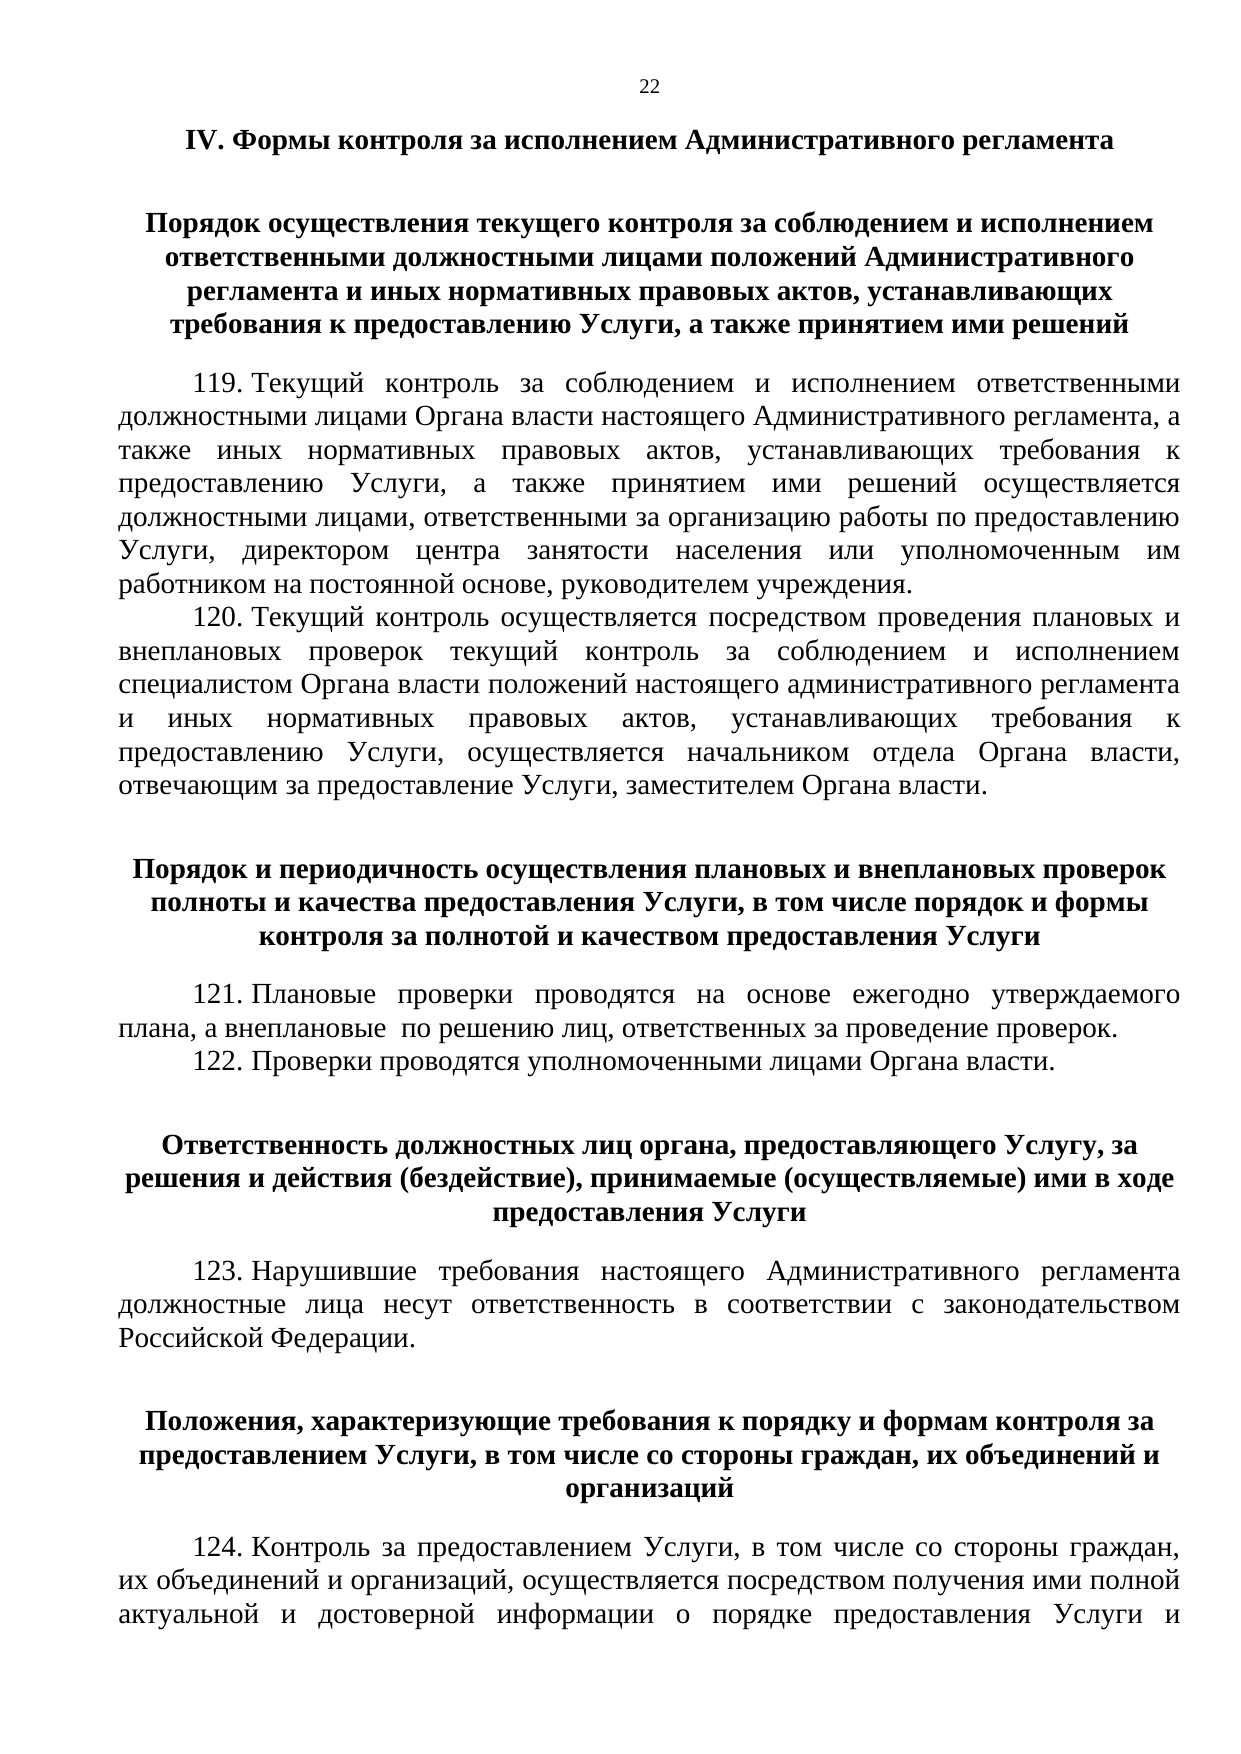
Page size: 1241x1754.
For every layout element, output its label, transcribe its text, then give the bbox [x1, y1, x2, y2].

text IV. Формы контроля за исполнением Административного регламента [118, 122, 1181, 156]
text Порядок и периодичность осуществления плановых и внеплановых проверок полноты и качества предоставления Услуги, в том числе порядок и формы контроля за полнотой и качеством предоставления Услуги [118, 851, 1181, 951]
list Проверки проводятся уполномоченными лицами Органа власти. [118, 1043, 1181, 1077]
list Плановые проверки проводятся на основе ежегодно утверждаемого плана, а внеплановые по решению лиц, ответственных за проведение проверок. [118, 976, 1181, 1043]
list Текущий контроль осуществляется посредством проведения плановых и внеплановых проверок текущий контроль за соблюдением и исполнением специалистом Органа власти положений настоящего административного регламента и иных нормативных правовых актов, устанавливающих требования к предоставлению Услуги, осуществляется начальником отдела Органа власти, отвечающим за предоставление Услуги, заместителем Органа власти. [118, 599, 1181, 801]
text Порядок осуществления текущего контроля за соблюдением и исполнением ответственными должностными лицами положений Административного регламента и иных нормативных правовых актов, устанавливающих требования к предоставлению Услуги, а также принятием ими решений [118, 206, 1181, 340]
list Текущий контроль за соблюдением и исполнением ответственными должностными лицами Органа власти настоящего Административного регламента, а также иных нормативных правовых актов, устанавливающих требования к предоставлению Услуги, а также принятием ими решений осуществляется должностными лицами, ответственными за организацию работы по предоставлению Услуги, директором центра занятости населения или уполномоченным им работником на постоянной основе, руководителем учреждения. [118, 365, 1181, 599]
text Ответственность должностных лиц органа, предоставляющего Услугу, за решения и действия (бездействие), принимаемые (осуществляемые) ими в ходе предоставления Услуги [118, 1127, 1181, 1228]
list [118, 1529, 1181, 1629]
list Нарушившие требования настоящего Административного регламента должностные лица несут ответственность в соответствии с законодательством Российской Федерации. [118, 1253, 1181, 1353]
text Положения, характеризующие требования к порядку и формам контроля за предоставлением Услуги, в том числе со стороны граждан, их объединений и организаций [118, 1403, 1181, 1504]
